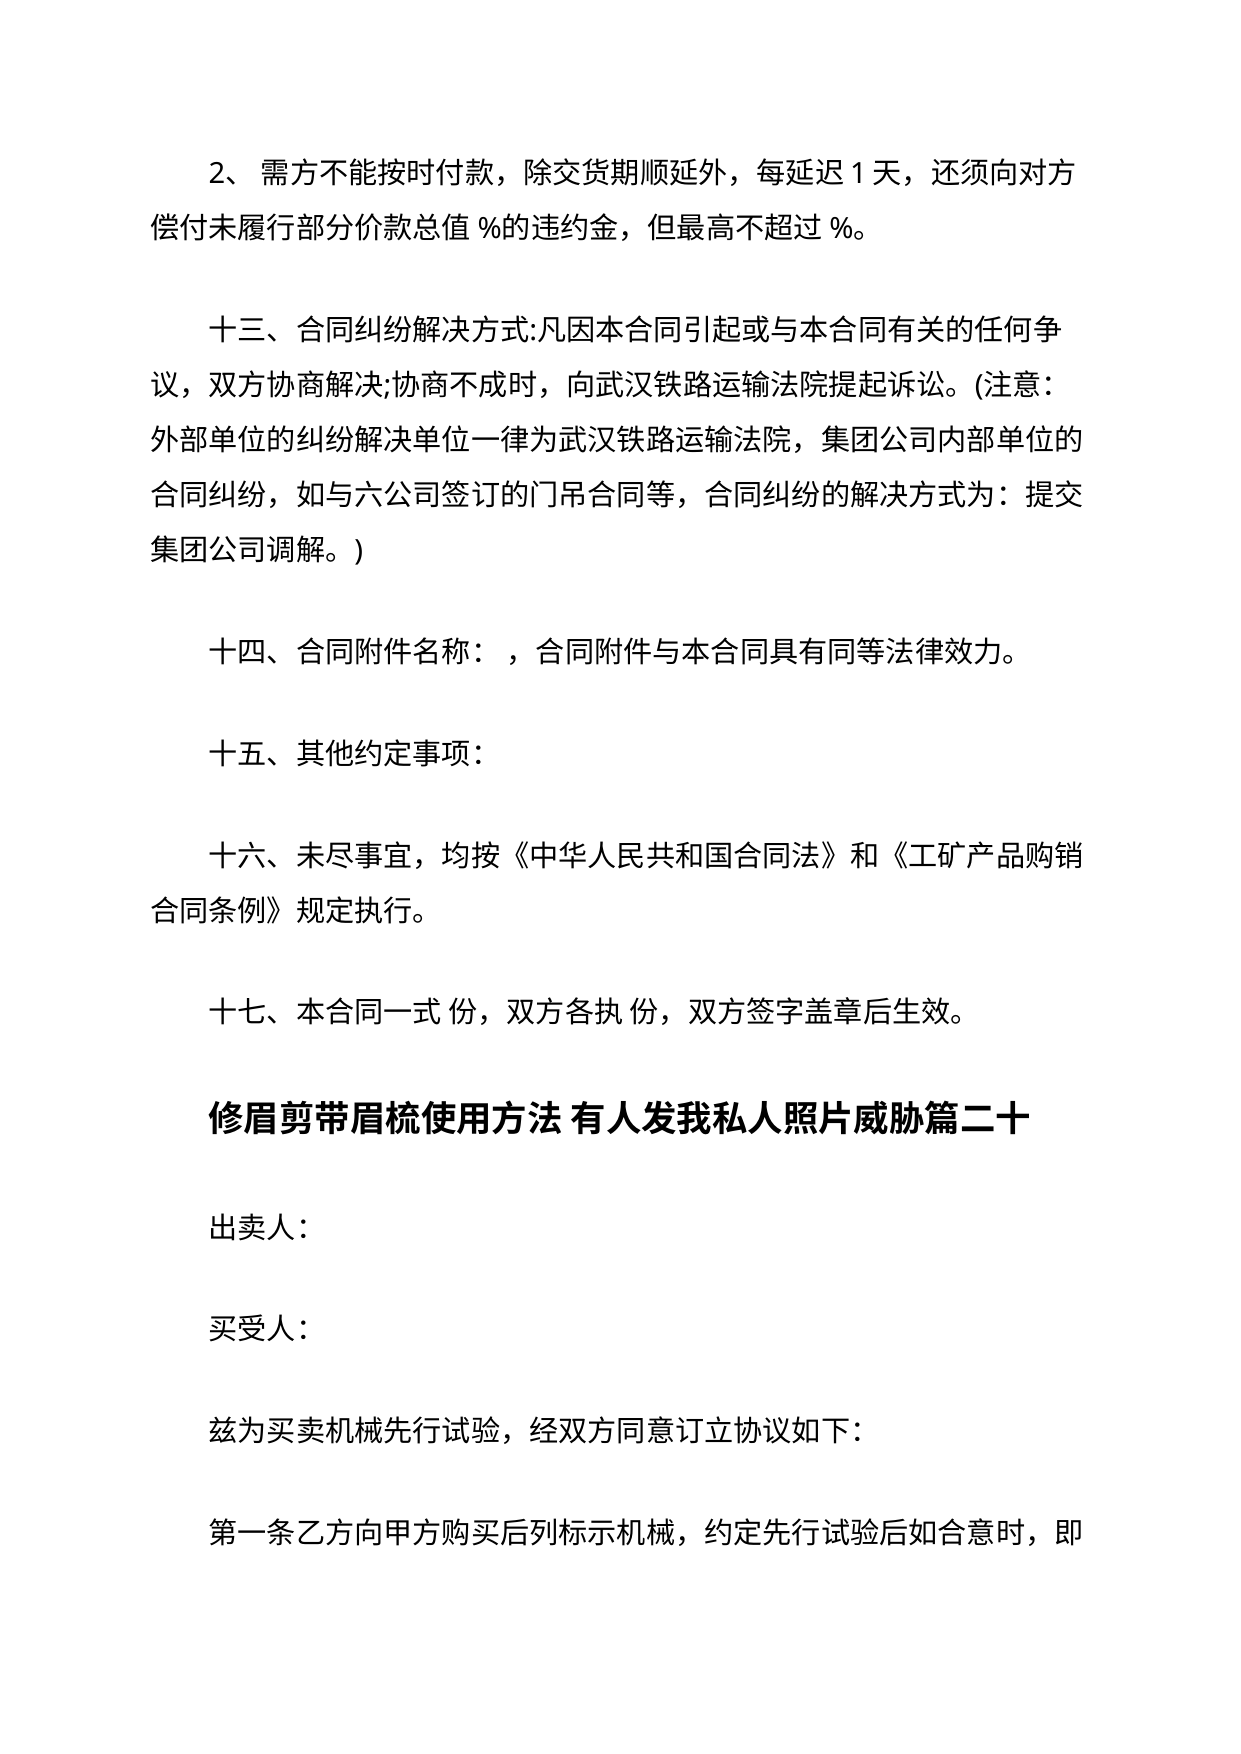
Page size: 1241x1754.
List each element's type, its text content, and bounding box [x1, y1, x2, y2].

text 十四、合同附件名称： ，合同附件与本合同具有同等法律效力。 [150, 629, 1090, 671]
text 出卖人： [150, 1204, 1090, 1246]
text 十三、合同纠纷解决方式:凡因本合同引起或与本合同有关的任何争议，双方协商解决;协商不成时，向武汉铁路运输法院提起诉讼。(注意：外部单位的纠纷解决单位一律为武汉铁路运输法院，集团公司内部单位的合同纠纷，如与六公司签订的门吊合同等，合同纠纷的解决方式为：提交集团公司调解。) [150, 307, 1090, 569]
text 买受人： [150, 1306, 1090, 1348]
text 十五、其他约定事项： [150, 731, 1090, 773]
text 修眉剪带眉梳使用方法 有人发我私人照片威胁篇二十 [150, 1091, 1090, 1142]
text 十七、本合同一式 份，双方各执 份，双方签字盖章后生效。 [150, 989, 1090, 1031]
text 兹为买卖机械先行试验，经双方同意订立协议如下： [150, 1408, 1090, 1450]
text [150, 1509, 1090, 1552]
text 十六、未尽事宜，均按《中华人民共和国合同法》和《工矿产品购销合同条例》规定执行。 [150, 832, 1090, 929]
text 2、 需方不能按时付款，除交货期顺延外，每延迟1天，还须向对方偿付未履行部分价款总值 %的违约金，但最高不超过 %。 [150, 150, 1090, 247]
